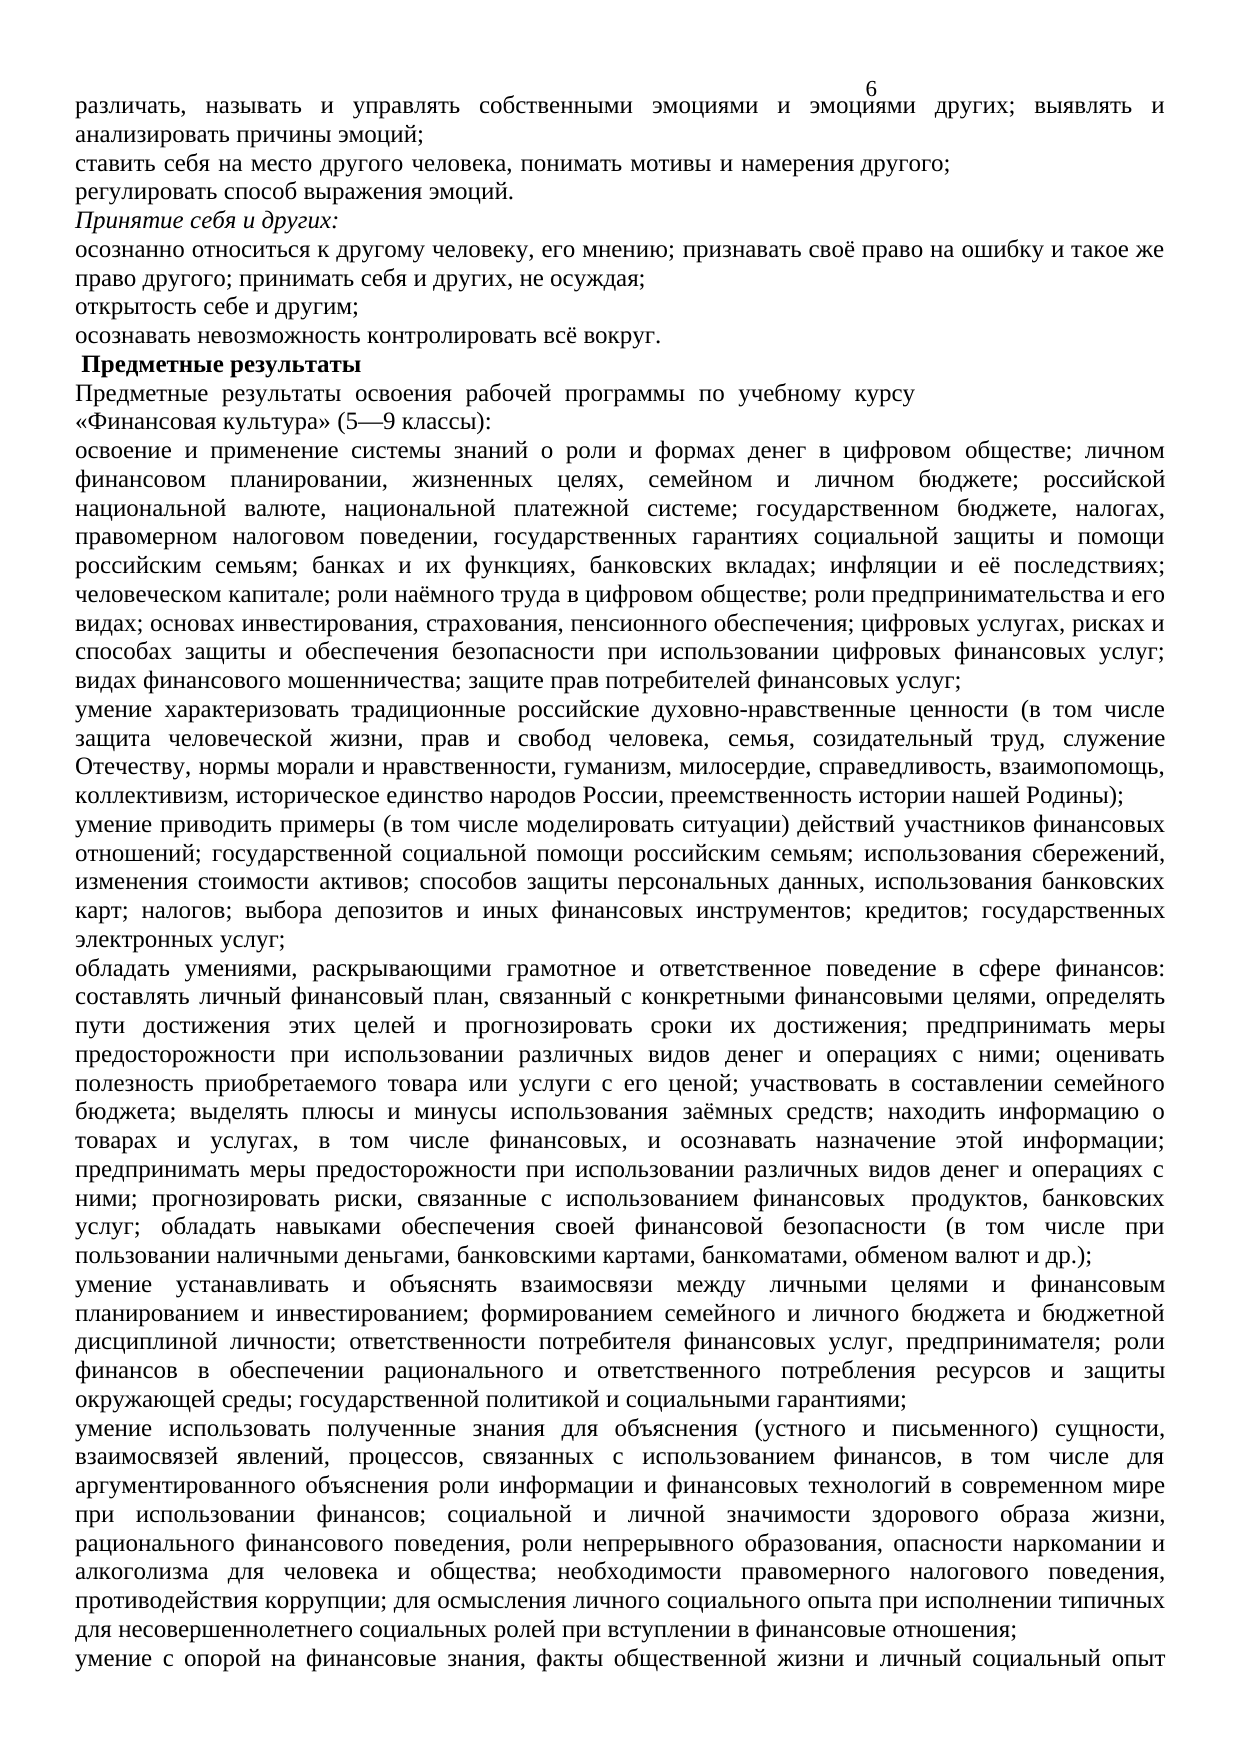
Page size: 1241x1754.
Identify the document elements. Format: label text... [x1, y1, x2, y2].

text осознавать невозможность контролировать всё вокруг. [75, 320, 1165, 349]
text «Финансовая культура» (5—9 классы): [75, 406, 1165, 435]
text освоение и применение системы знаний о роли и формах денег в цифровом обществе; личном финансовом планировании, жизненных целях, семейном и личном бюджете; российской национальной валюте, национальной платежной системе; государственном бюджете, налогах, правомерном налоговом поведении, государственных гарантиях социальной защиты и помощи российским семьям; банках и их функциях, банковских вкладах; инфляции и её последствиях; человеческом капитале; роли наёмного труда в цифровом обществе; роли предпринимательства и его видах; основах инвестирования, страхования, пенсионного обеспечения; цифровых услугах, рисках и способах защиты и обеспечения безопасности при использовании цифровых финансовых услуг; видах финансового мошенничества; защите прав потребителей финансовых услуг; [75, 435, 1165, 694]
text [75, 1643, 1165, 1671]
text обладать умениями, раскрывающими грамотное и ответственное поведение в сфере финансов: составлять личный финансовый план, связанный с конкретными финансовыми целями, определять пути достижения этих целей и прогнозировать сроки их достижения; предпринимать меры предосторожности при использовании различных видов денег и операциях с ними; оценивать полезность приобретаемого товара или услуги с его ценой; участвовать в составлении семейного бюджета; выделять плюсы и минусы использования заёмных средств; находить информацию о товарах и услугах, в том числе финансовых, и осознавать назначение этой информации; предпринимать меры предосторожности при использовании различных видов денег и операциях с ними; прогнозировать риски, связанные с использованием финансовых продуктов, банковских услуг; обладать навыками обеспечения своей финансовой безопасности (в том числе при пользовании наличными деньгами, банковскими картами, банкоматами, обменом валют и др.); [75, 953, 1165, 1269]
text Предметные результаты [75, 349, 1165, 378]
text умение приводить примеры (в том числе моделировать ситуации) действий участников финансовых отношений; государственной социальной помощи российским семьям; использования сбережений, изменения стоимости активов; способов защиты персональных данных, использования банковских карт; налогов; выбора депозитов и иных финансовых инструментов; кредитов; государственных электронных услуг; [75, 809, 1165, 953]
text умение использовать полученные знания для объяснения (устного и письменного) сущности, взаимосвязей явлений, процессов, связанных с использованием финансов, в том числе для аргументированного объяснения роли информации и финансовых технологий в современном мире при использовании финансов; социальной и личной значимости здорового образа жизни, рационального финансового поведения, роли непрерывного образования, опасности наркомании и алкоголизма для человека и общества; необходимости правомерного налогового поведения, противодействия коррупции; для осмысления личного социального опыта при исполнении типичных для несовершеннолетнего социальных ролей при вступлении в финансовые отношения; [75, 1413, 1165, 1643]
text Принятие себя и других: [75, 205, 1165, 234]
text ставить себя на место другого человека, понимать мотивы и намерения другого; [75, 148, 1165, 176]
text Предметные результаты освоения рабочей программы по учебному курсу [75, 378, 1165, 406]
text открытость себе и другим; [75, 291, 1165, 320]
text осознанно относиться к другому человеку, его мнению; признавать своё право на ошибку и такое же право другого; принимать себя и других, не осуждая; [75, 234, 1165, 291]
text умение устанавливать и объяснять взаимосвязи между личными целями и финансовым планированием и инвестированием; формированием семейного и личного бюджета и бюджетной дисциплиной личности; ответственности потребителя финансовых услуг, предпринимателя; роли финансов в обеспечении рационального и ответственного потребления ресурсов и защиты окружающей среды; государственной политикой и социальными гарантиями; [75, 1269, 1165, 1413]
text умение характеризовать традиционные российские духовно-нравственные ценности (в том числе защита человеческой жизни, прав и свобод человека, семья, созидательный труд, служение Отечеству, нормы морали и нравственности, гуманизм, милосердие, справедливость, взаимопомощь, коллективизм, историческое единство народов России, преемственность истории нашей Родины); [75, 694, 1165, 809]
text регулировать способ выражения эмоций. [75, 176, 1165, 205]
text различать, называть и управлять собственными эмоциями и эмоциями других; выявлять и анализировать причины эмоций; [75, 90, 1165, 148]
